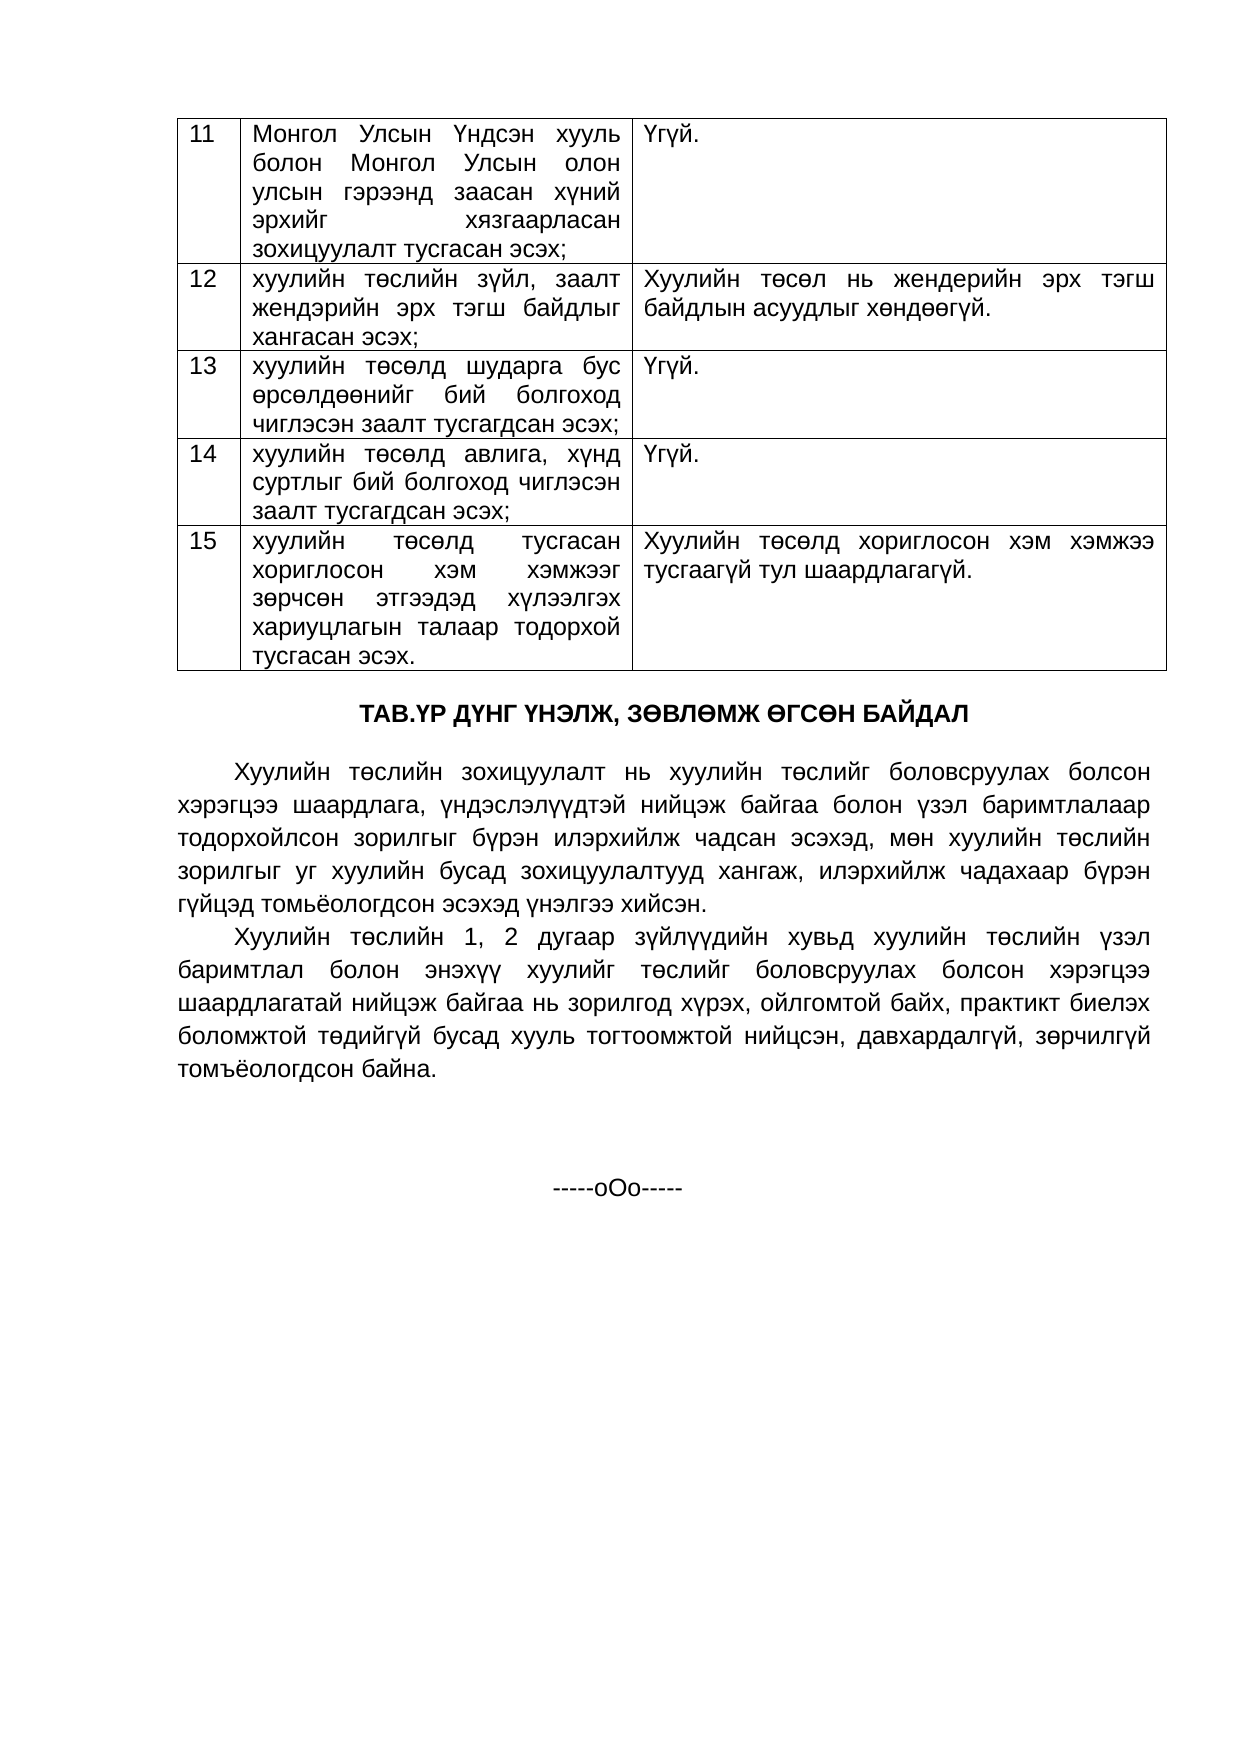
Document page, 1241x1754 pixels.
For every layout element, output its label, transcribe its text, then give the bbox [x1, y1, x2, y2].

table_cell Хуулийн төсөл нь жендерийн эрх тэгш байдлын асуудлыг хөндөөгүй. [633, 264, 1166, 350]
table_cell Үгүй. [633, 351, 1166, 437]
table_cell Монгол Улсын Үндсэн хууль болон Монгол Улсын олон улсын гэрээнд заасан хүний эрхийг хязгаарласан зохицуулалт тусгасан эсэх; [241, 119, 632, 263]
text -----оОо----- [177, 1173, 1152, 1202]
table_cell хуулийн төслийн зүйл, заалт жендэрийн эрх тэгш байдлыг хангасан эсэх; [241, 264, 632, 350]
table_cell Үгүй. [633, 119, 1166, 263]
table_cell 15 [178, 526, 240, 669]
table_cell 11 [178, 119, 240, 263]
table_cell 13 [178, 351, 240, 437]
table_cell 12 [178, 264, 240, 350]
table_cell Үгүй. [633, 439, 1166, 525]
table_cell хуулийн төсөлд тусгасан хориглосон хэм хэмжээг зөрчсөн этгээдэд хүлээлгэх хариуцлагын талаар тодорхой тусгасан эсэх. [241, 526, 632, 669]
table_cell 14 [178, 439, 240, 525]
text ТАВ.ҮР ДҮНГ ҮНЭЛЖ, ЗӨВЛӨМЖ ӨГСӨН БАЙДАЛ [177, 699, 1152, 728]
text Хуулийн төслийн зохицуулалт нь хуулийн төслийг боловсруулах болсон хэрэгцээ шаардлага, үндэслэлүүдтэй нийцэж байгаа болон үзэл баримтлалаар тодорхойлсон зорилгыг бүрэн илэрхийлж чадсан эсэхэд, мөн хуулийн төслийн зорилгыг уг хуулийн бусад зохицуулалтууд хангаж, илэрхийлж чадахаар бүрэн гүйцэд томьёологдсон эсэхэд үнэлгээ хийсэн. [177, 757, 1152, 918]
table_cell хуулийн төсөлд авлига, хүнд суртлыг бий болгоход чиглэсэн заалт тусгагдсан эсэх; [241, 439, 632, 525]
table_cell Хуулийн төсөлд хориглосон хэм хэмжээ тусгаагүй тул шаардлагагүй. [633, 526, 1166, 669]
table_cell хуулийн төсөлд шударга бус өрсөлдөөнийг бий болгоход чиглэсэн заалт тусгагдсан эсэх; [241, 351, 632, 437]
text Хуулийн төслийн 1, 2 дугаар зүйлүүдийн хувьд хуулийн төслийн үзэл баримтлал болон энэхүү хуулийг төслийг боловсруулах болсон хэрэгцээ шаардлагатай нийцэж байгаа нь зорилгод хүрэх, ойлгомтой байх, практикт биелэх боломжтой төдийгүй бусад хууль тогтоомжтой нийцсэн, давхардалгүй, зөрчилгүй томъёологдсон байна. [177, 922, 1152, 1083]
